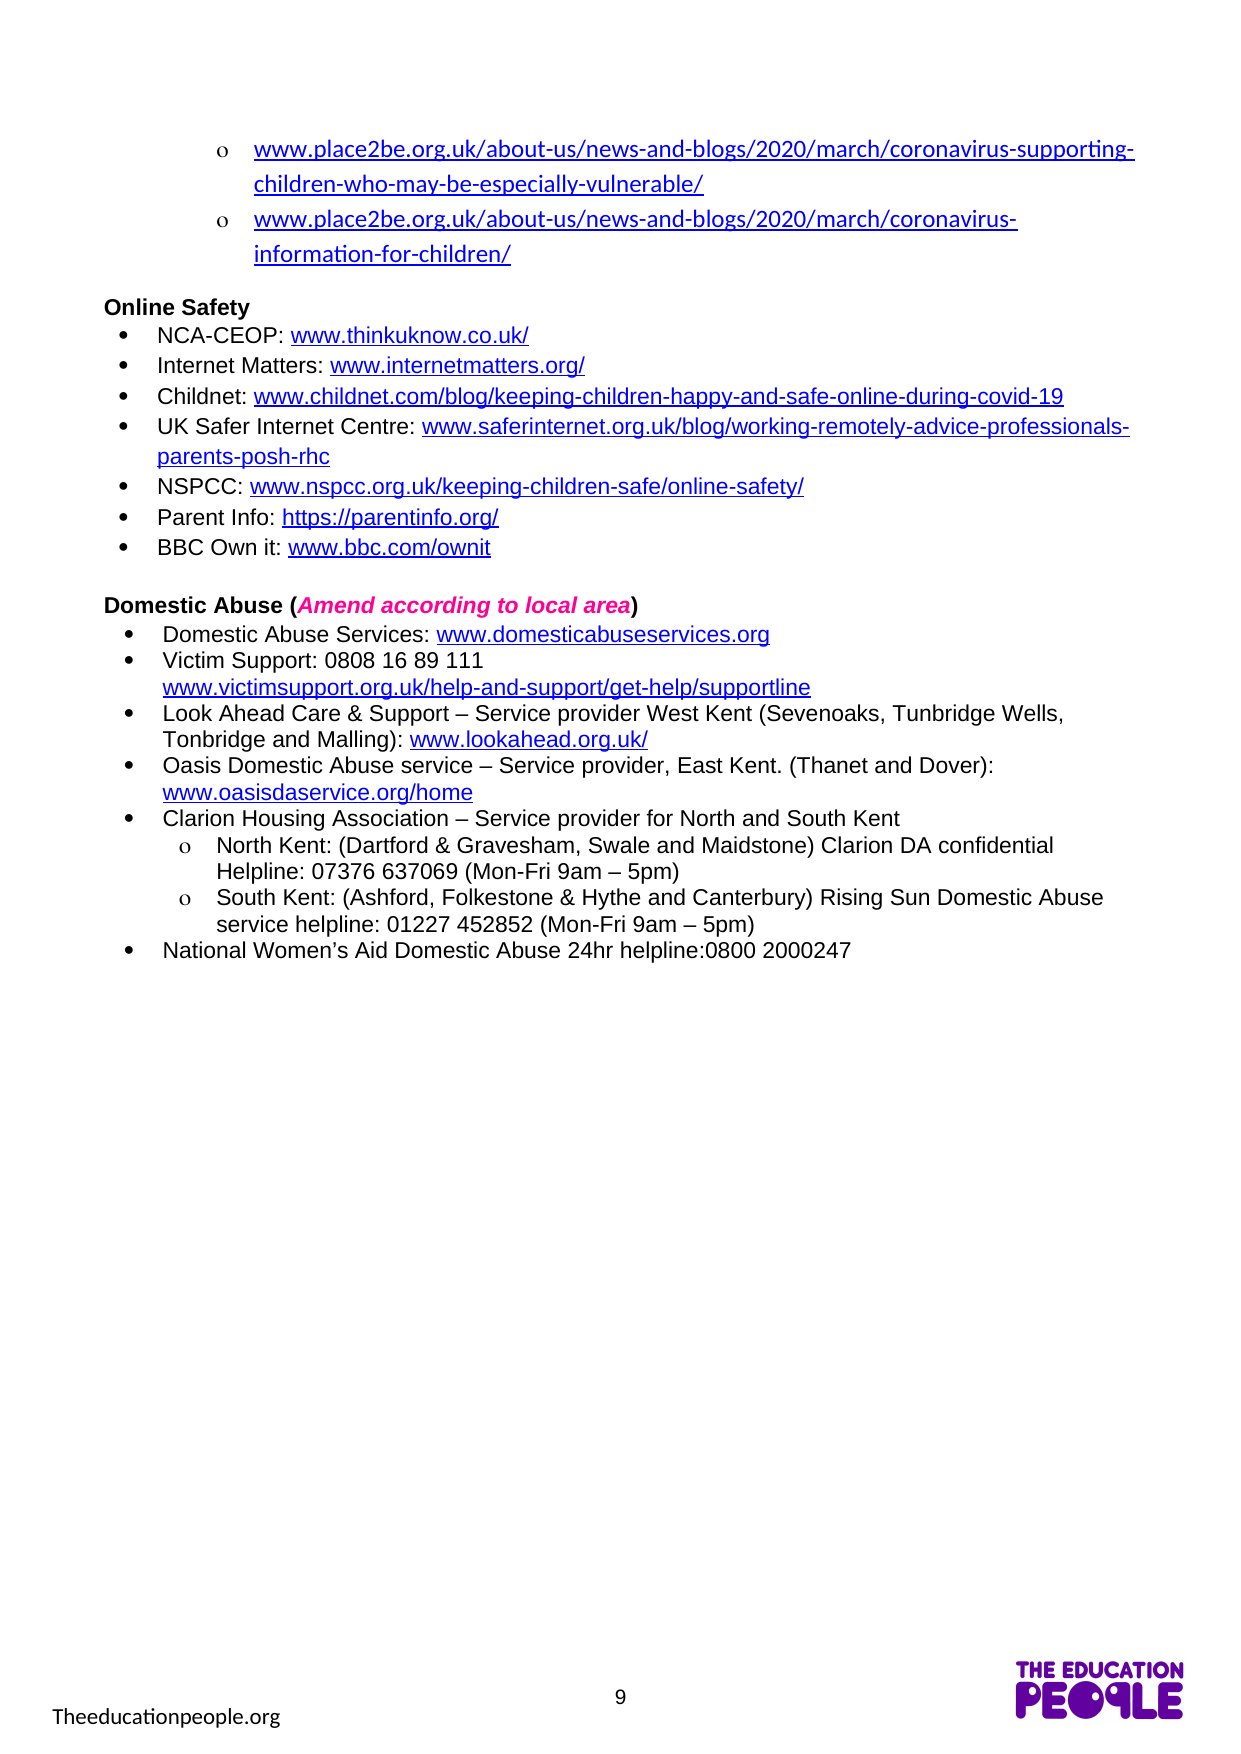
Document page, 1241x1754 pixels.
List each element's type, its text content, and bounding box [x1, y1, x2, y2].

list www.place2be.org.uk/about-us/news-and-blogs/2020/march/coronavirus-information-for-children/ [216, 203, 1137, 268]
list BBC Own it: www.bbc.com/ownit [119, 534, 1137, 560]
list Look Ahead Care & Support – Service provider West Kent (Sevenoaks, Tunbridge Wells, Tonbridge and Malling): www.lookahead.org.uk/ [125, 700, 1137, 752]
list North Kent: (Dartford & Gravesham, Swale and Maidstone) Clarion DA confidential Helpline: 07376 637069 (Mon-Fri 9am – 5pm) [178, 832, 1137, 884]
list www.place2be.org.uk/about-us/news-and-blogs/2020/march/coronavirus-supporting-children-who-may-be-especially-vulnerable/ [216, 133, 1137, 198]
list Parent Info: https://parentinfo.org/ [119, 503, 1137, 530]
list Victim Support: 0808 16 89 111 www.victimsupport.org.uk/help-and-support/get-help/supportline [125, 647, 1137, 700]
list Internet Matters: www.internetmatters.org/ [119, 352, 1137, 379]
list Childnet: www.childnet.com/blog/keeping-children-happy-and-safe-online-during-covid-19 [119, 383, 1137, 409]
list NSPCC: www.nspcc.org.uk/keeping-children-safe/online-safety/ [119, 473, 1137, 499]
list Domestic Abuse Services: www.domesticabuseservices.org [125, 621, 1137, 647]
list Clarion Housing Association – Service provider for North and South Kent [125, 805, 1137, 832]
list South Kent: (Ashford, Folkestone & Hythe and Canterbury) Rising Sun Domestic Abuse service helpline: 01227 452852 (Mon-Fri 9am – 5pm) [178, 884, 1137, 937]
text Domestic Abuse (Amend according to local area) [103, 592, 1137, 619]
text Online Safety [103, 294, 1137, 320]
list Oasis Domestic Abuse service – Service provider, East Kent. (Thanet and Dover): www.oasisdaservice.org/home [125, 752, 1137, 805]
list National Women’s Aid Domestic Abuse 24hr helpline:0800 2000247 [125, 937, 1137, 963]
picture [1011, 1658, 1184, 1722]
list NCA-CEOP: www.thinkuknow.co.uk/ [119, 322, 1137, 348]
list UK Safer Internet Centre: www.saferinternet.org.uk/blog/working-remotely-advice-professionals-parents-posh-rhc [119, 413, 1137, 469]
